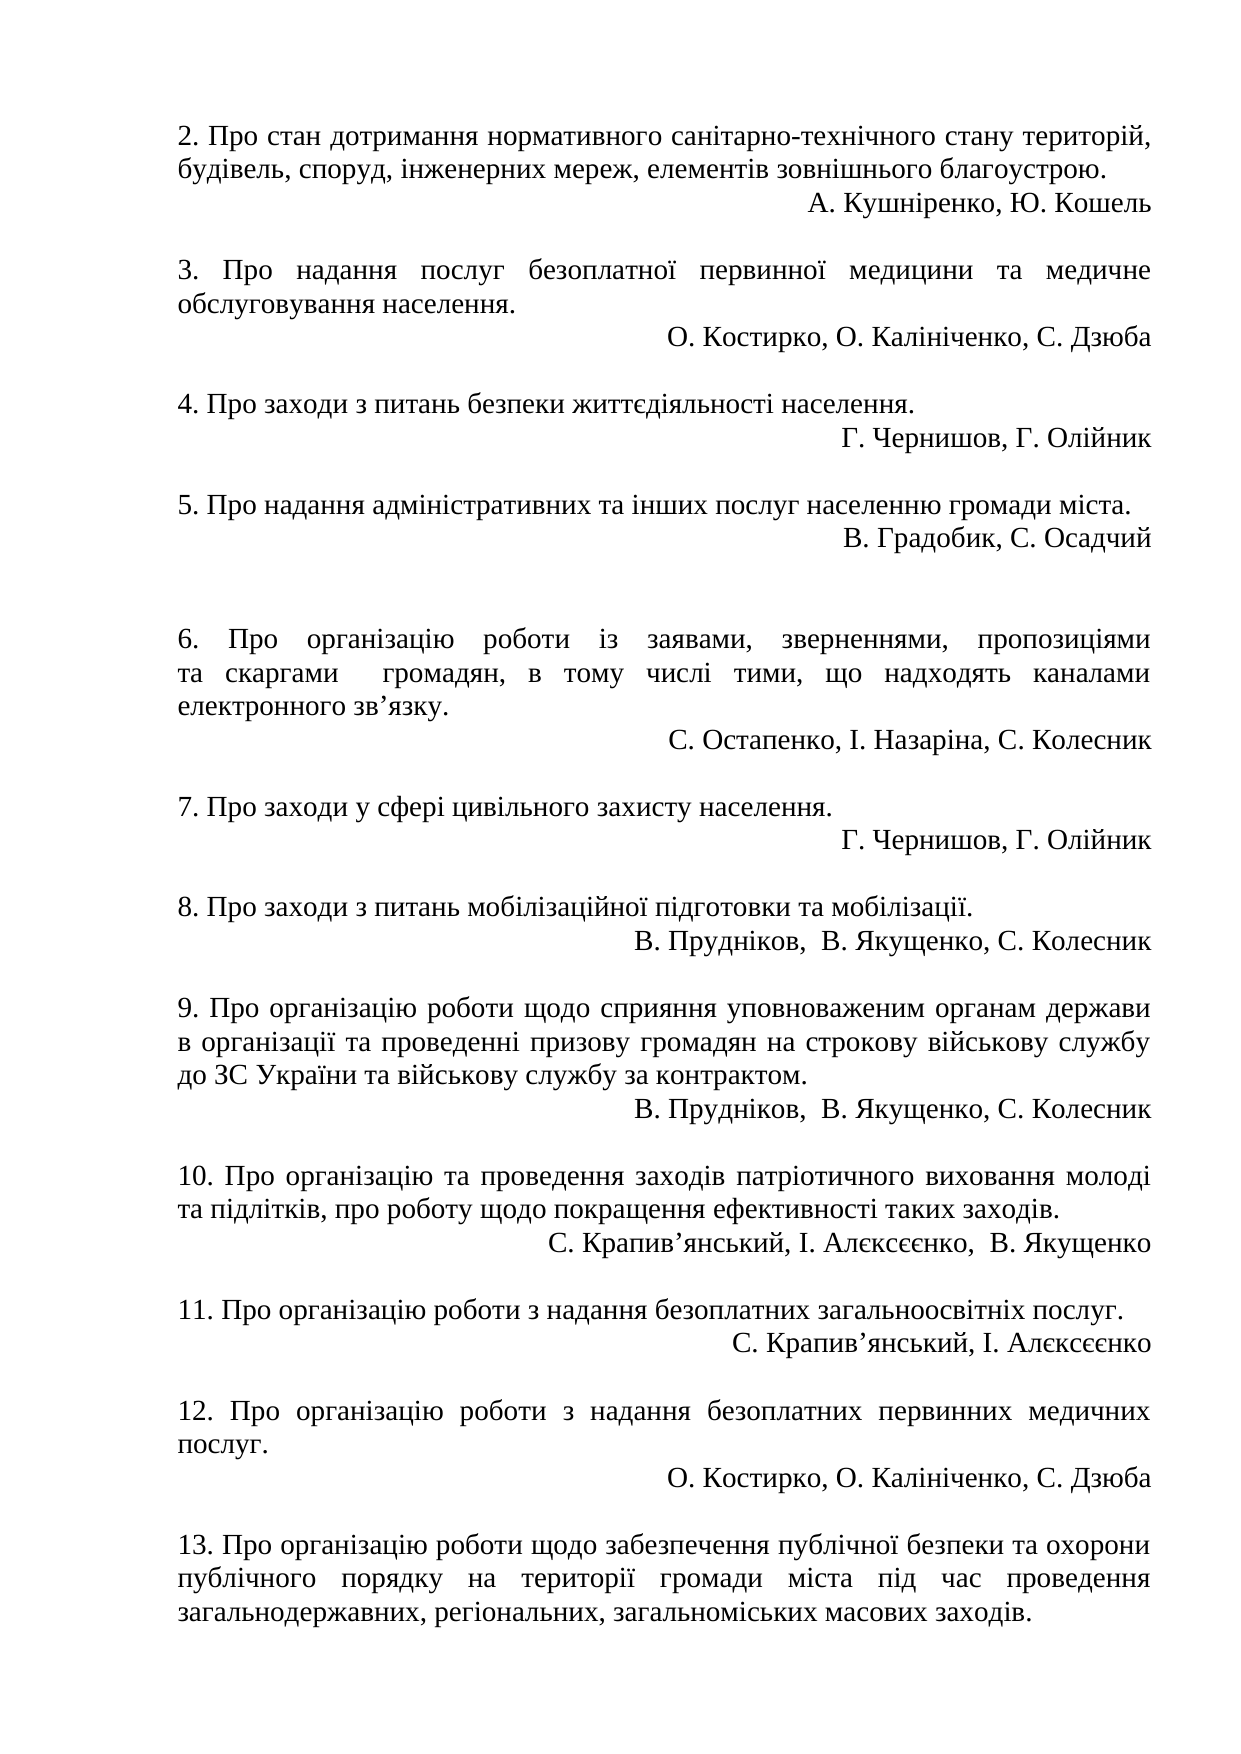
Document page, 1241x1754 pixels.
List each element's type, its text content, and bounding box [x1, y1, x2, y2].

text 9. Про організацію роботи щодо сприяння уповноваженим органам держави в організації та проведенні призову громадян на строкову військову службу до ЗС України та військову службу за контрактом. [177, 990, 1152, 1091]
text Г. Чернишов, Г. Олійник [177, 420, 1152, 453]
text 13. Про організацію роботи щодо забезпечення публічної безпеки та охорони публічного порядку на території громади міста під час проведення загальнодержавних, регіональних, загальноміських масових заходів. [177, 1527, 1152, 1627]
text С. Остапенко, І. Назаріна, С. Колесник [177, 722, 1152, 755]
text Г. Чернишов, Г. Олійник [177, 822, 1152, 856]
text А. Кушніренко, Ю. Кошель [693, 185, 1152, 219]
text 6. Про організацію роботи із заявами, зверненнями, пропозиціями та скаргами громадян, в тому числі тими, що надходять каналами електронного зв’язку. [177, 621, 1152, 722]
text 5. Про надання адміністративних та інших послуг населенню громади міста. [177, 487, 1152, 521]
text 7. Про заходи у сфері цивільного захисту населення. [177, 789, 1152, 822]
text О. Костирко, О. Калініченко, С. Дзюба [177, 319, 1152, 353]
text В. Градобик, С. Осадчий [177, 521, 1152, 554]
text С. Крапив’янський, І. Алєксєєнко, В. Якущенко [177, 1225, 1152, 1258]
text 12. Про організацію роботи з надання безоплатних первинних медичних послуг. [177, 1393, 1152, 1460]
text С. Крапив’янський, І. Алєксєєнко [177, 1326, 1152, 1359]
text 8. Про заходи з питань мобілізаційної підготовки та мобілізації. [177, 889, 1152, 923]
text 2. Про стан дотримання нормативного санітарно-технічного стану територій, будівель, споруд, інженерних мереж, елементів зовнішнього благоустрою. [177, 118, 1152, 185]
text 3. Про надання послуг безоплатної первинної медицини та медичне обслуговування населення. [177, 252, 1152, 319]
text В. Прудніков, В. Якущенко, С. Колесник [177, 923, 1152, 957]
text О. Костирко, О. Калініченко, С. Дзюба [177, 1460, 1152, 1493]
text 11. Про організацію роботи з надання безоплатних загальноосвітніх послуг. [177, 1292, 1152, 1326]
text 10. Про організацію та проведення заходів патріотичного виховання молоді та підлітків, про роботу щодо покращення ефективності таких заходів. [177, 1158, 1152, 1225]
text 4. Про заходи з питань безпеки життєдіяльності населення. [177, 386, 1152, 420]
text В. Прудніков, В. Якущенко, С. Колесник [177, 1091, 1152, 1124]
